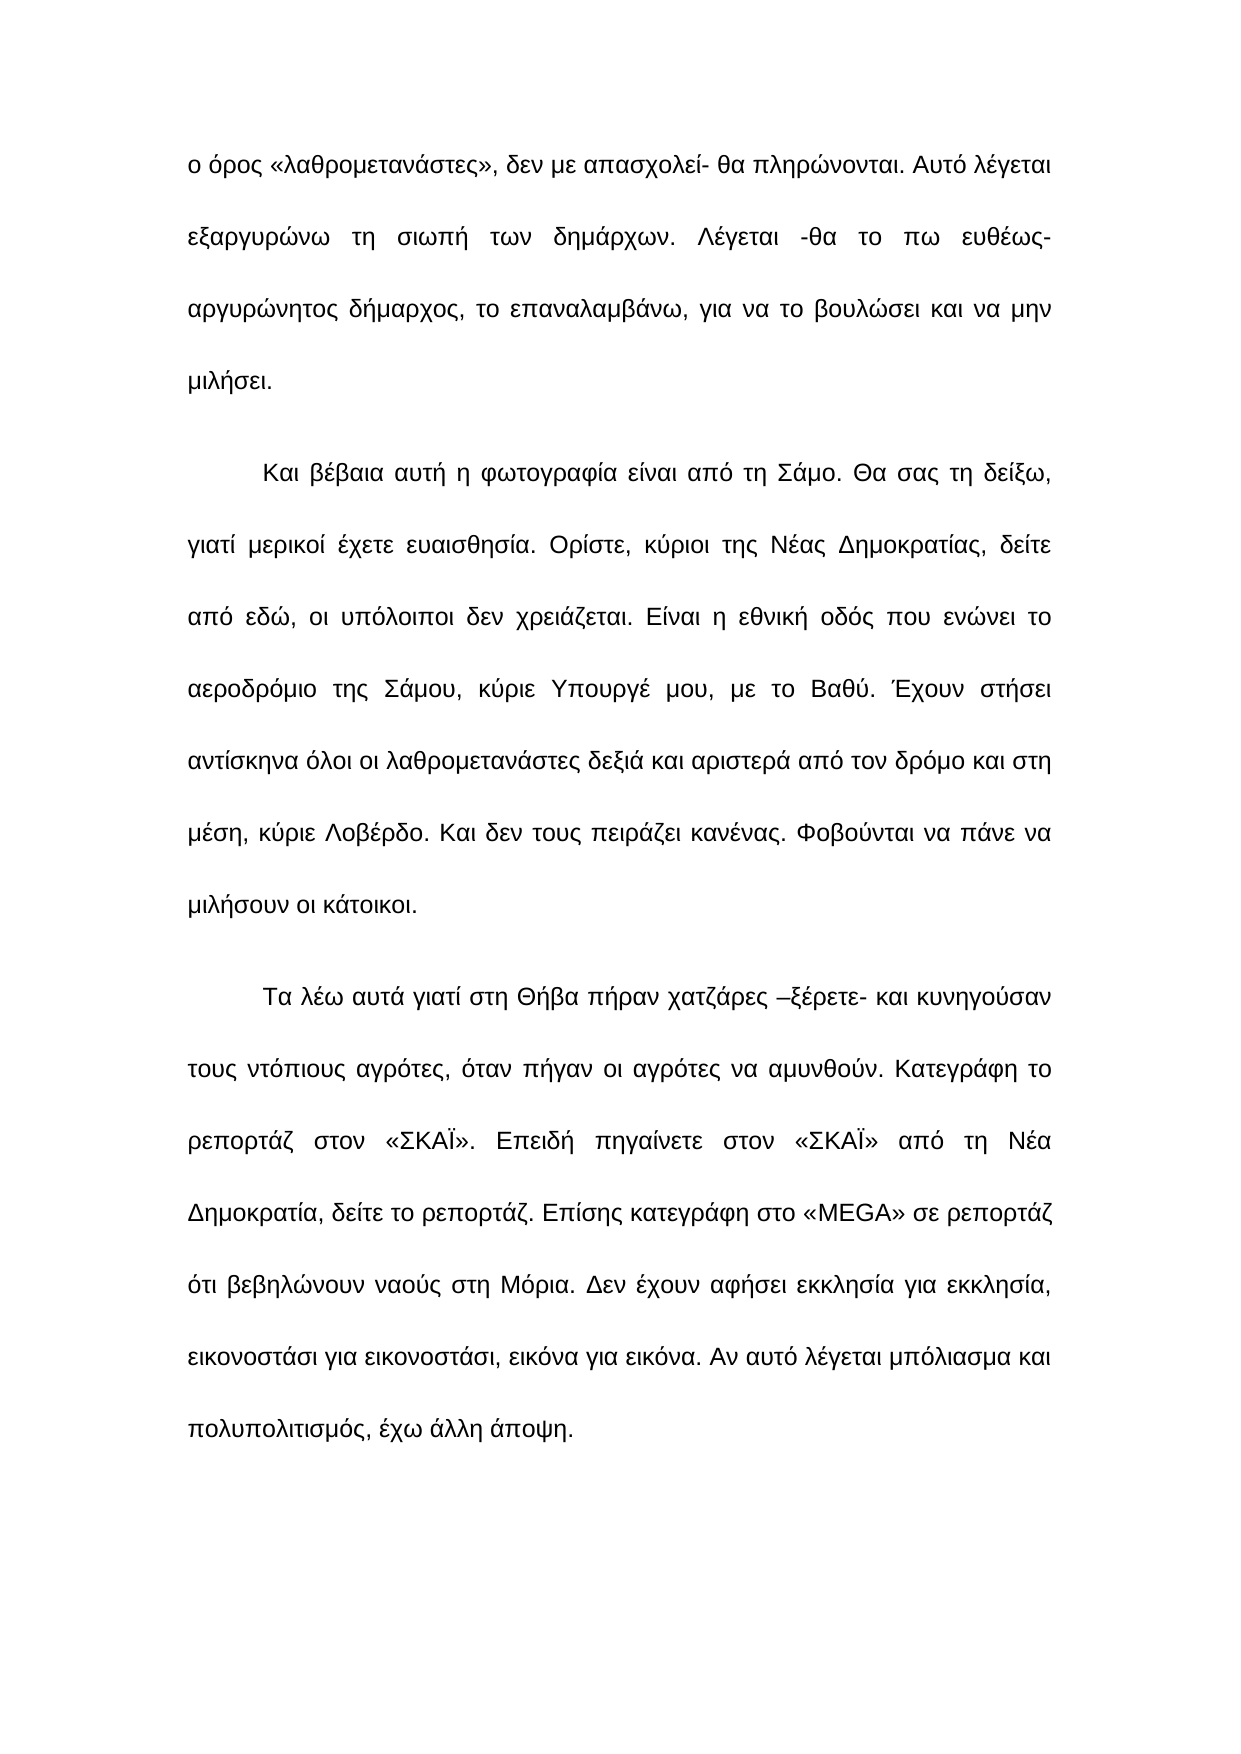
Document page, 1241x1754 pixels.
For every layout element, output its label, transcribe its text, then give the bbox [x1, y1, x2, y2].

text Τα λέω αυτά γιατί στη Θήβα πήραν χατζάρες –ξέρετε- και κυνηγούσαν τους ντόπιους αγρότες, όταν πήγαν οι αγρότες να αμυνθούν. Κατεγράφη το ρεπορτάζ στον «ΣΚΑΪ». Επειδή πηγαίνετε στον «ΣΚΑΪ» από τη Νέα Δημοκρατία, δείτε το ρεπορτάζ. Επίσης κατεγράφη στο «MEGA» σε ρεπορτάζ ότι βεβηλώνουν ναούς στη Μόρια. Δεν έχουν αφήσει εκκλησία για εκκλησία, εικονοστάσι για εικονοστάσι, εικόνα για εικόνα. Αν αυτό λέγεται μπόλιασμα και πολυπολιτισμός, έχω άλλη άποψη. [187, 982, 1053, 1442]
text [187, 150, 1053, 394]
text Και βέβαια αυτή η φωτογραφία είναι από τη Σάμο. Θα σας τη δείξω, γιατί μερικοί έχετε ευαισθησία. Ορίστε, κύριοι της Νέας Δημοκρατίας, δείτε από εδώ, οι υπόλοιποι δεν χρειάζεται. Είναι η εθνική οδός που ενώνει το αεροδρόμιο της Σάμου, κύριε Υπουργέ μου, με το Βαθύ. Έχουν στήσει αντίσκηνα όλοι οι λαθρομετανάστες δεξιά και αριστερά από τον δρόμο και στη μέση, κύριε Λοβέρδο. Και δεν τους πειράζει κανένας. Φοβούνται να πάνε να μιλήσουν οι κάτοικοι. [187, 458, 1053, 918]
